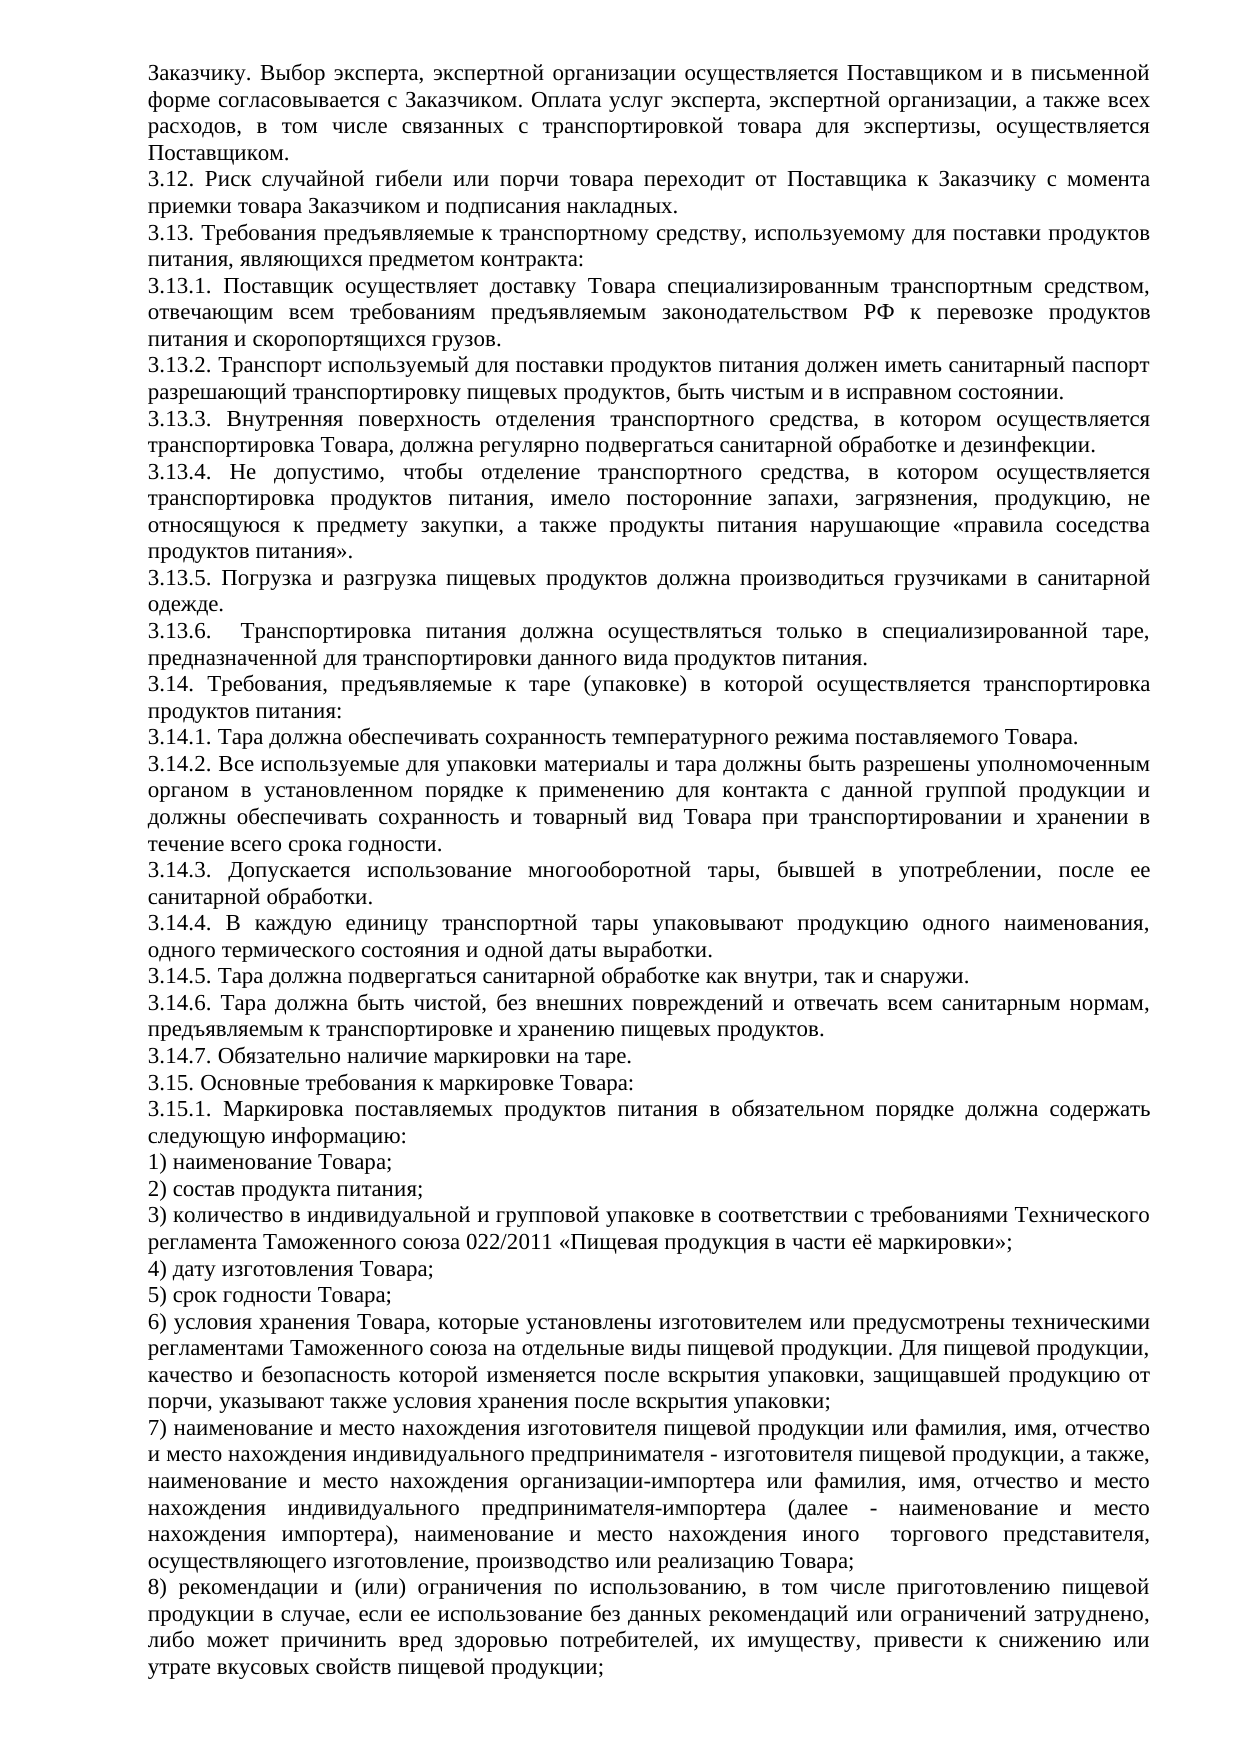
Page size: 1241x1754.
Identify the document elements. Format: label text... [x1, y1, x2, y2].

text 3.13.2. Транспорт используемый для поставки продуктов питания должен иметь санитарный паспорт разрешающий транспортировку пищевых продуктов, быть чистым и в исправном состоянии. [148, 351, 1152, 404]
text 3.14.4. В каждую единицу транспортной тары упаковывают продукцию одного наименования, одного термического состояния и одной даты выработки. [148, 909, 1152, 962]
text 3.14.1. Тара должна обеспечивать сохранность температурного режима поставляемого Товара. [148, 723, 1152, 750]
text 3.13.5. Погрузка и разгрузка пищевых продуктов должна производиться грузчиками в санитарной одежде. [148, 564, 1152, 617]
text 5) срок годности Товара; [148, 1281, 1152, 1307]
text 3.13.1. Поставщик осуществляет доставку Товара специализированным транспортным средством, отвечающим всем требованиям предъявляемым законодательством РФ к перевозке продуктов питания и скоропортящихся грузов. [148, 272, 1152, 351]
text 6) условия хранения Товара, которые установлены изготовителем или предусмотрены техническими регламентами Таможенного союза на отдельные виды пищевой продукции. Для пищевой продукции, качество и безопасность которой изменяется после вскрытия упаковки, защищавшей продукцию от порчи, указывают также условия хранения после вскрытия упаковки; [148, 1307, 1152, 1414]
text 7) наименование и место нахождения изготовителя пищевой продукции или фамилия, имя, отчество и место нахождения индивидуального предпринимателя - изготовителя пищевой продукции, а также, наименование и место нахождения организации-импортера или фамилия, имя, отчество и место нахождения индивидуального предпринимателя-импортера (далее - наименование и место нахождения импортера), наименование и место нахождения иного торгового представителя, осуществляющего изготовление, производство или реализацию Товара; [148, 1414, 1152, 1573]
text 3.13.6. Транспортировка питания должна осуществляться только в специализированной таре, предназначенной для транспортировки данного вида продуктов питания. [148, 617, 1152, 670]
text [148, 59, 1152, 165]
text 3.12. Риск случайной гибели или порчи товара переходит от Поставщика к Заказчику с момента приемки товара Заказчиком и подписания накладных. [148, 165, 1152, 218]
text 3.14.5. Тара должна подвергаться санитарной обработке как внутри, так и снаружи. [148, 962, 1152, 989]
text 3.13.3. Внутренняя поверхность отделения транспортного средства, в котором осуществляется транспортировка Товара, должна регулярно подвергаться санитарной обработке и дезинфекции. [148, 404, 1152, 457]
text 3.14.7. Обязательно наличие маркировки на таре. [148, 1042, 1152, 1068]
text 3.13. Требования предъявляемые к транспортному средству, используемому для поставки продуктов питания, являющихся предметом контракта: [148, 218, 1152, 272]
text 3.14.6. Тара должна быть чистой, без внешних повреждений и отвечать всем санитарным нормам, предъявляемым к транспортировке и хранению пищевых продуктов. [148, 989, 1152, 1042]
text 3.15. Основные требования к маркировке Товара: [148, 1068, 1152, 1095]
text 3.13.4. Не допустимо, чтобы отделение транспортного средства, в котором осуществляется транспортировка продуктов питания, имело посторонние запахи, загрязнения, продукцию, не относящуюся к предмету закупки, а также продукты питания нарушающие «правила соседства продуктов питания». [148, 457, 1152, 564]
text 8) рекомендации и (или) ограничения по использованию, в том числе приготовлению пищевой продукции в случае, если ее использование без данных рекомендаций или ограничений затруднено, либо может причинить вред здоровью потребителей, их имуществу, привести к снижению или утрате вкусовых свойств пищевой продукции; [148, 1573, 1152, 1679]
text 1) наименование Товара; [148, 1148, 1152, 1175]
text 3.14.3. Допускается использование многооборотной тары, бывшей в употреблении, после ее санитарной обработки. [148, 856, 1152, 909]
text 3.14.2. Все используемые для упаковки материалы и тара должны быть разрешены уполномоченным органом в установленном порядке к применению для контакта с данной группой продукции и должны обеспечивать сохранность и товарный вид Товара при транспортировании и хранении в течение всего срока годности. [148, 750, 1152, 856]
text 2) состав продукта питания; [148, 1175, 1152, 1201]
text 3) количество в индивидуальной и групповой упаковке в соответствии с требованиями Технического регламента Таможенного союза 022/2011 «Пищевая продукция в части её маркировки»; [148, 1201, 1152, 1254]
text 3.14. Требования, предъявляемые к таре (упаковке) в которой осуществляется транспортировка продуктов питания: [148, 670, 1152, 723]
text 4) дату изготовления Товара; [148, 1254, 1152, 1281]
text 3.15.1. Маркировка поставляемых продуктов питания в обязательном порядке должна содержать следующую информацию: [148, 1095, 1152, 1148]
